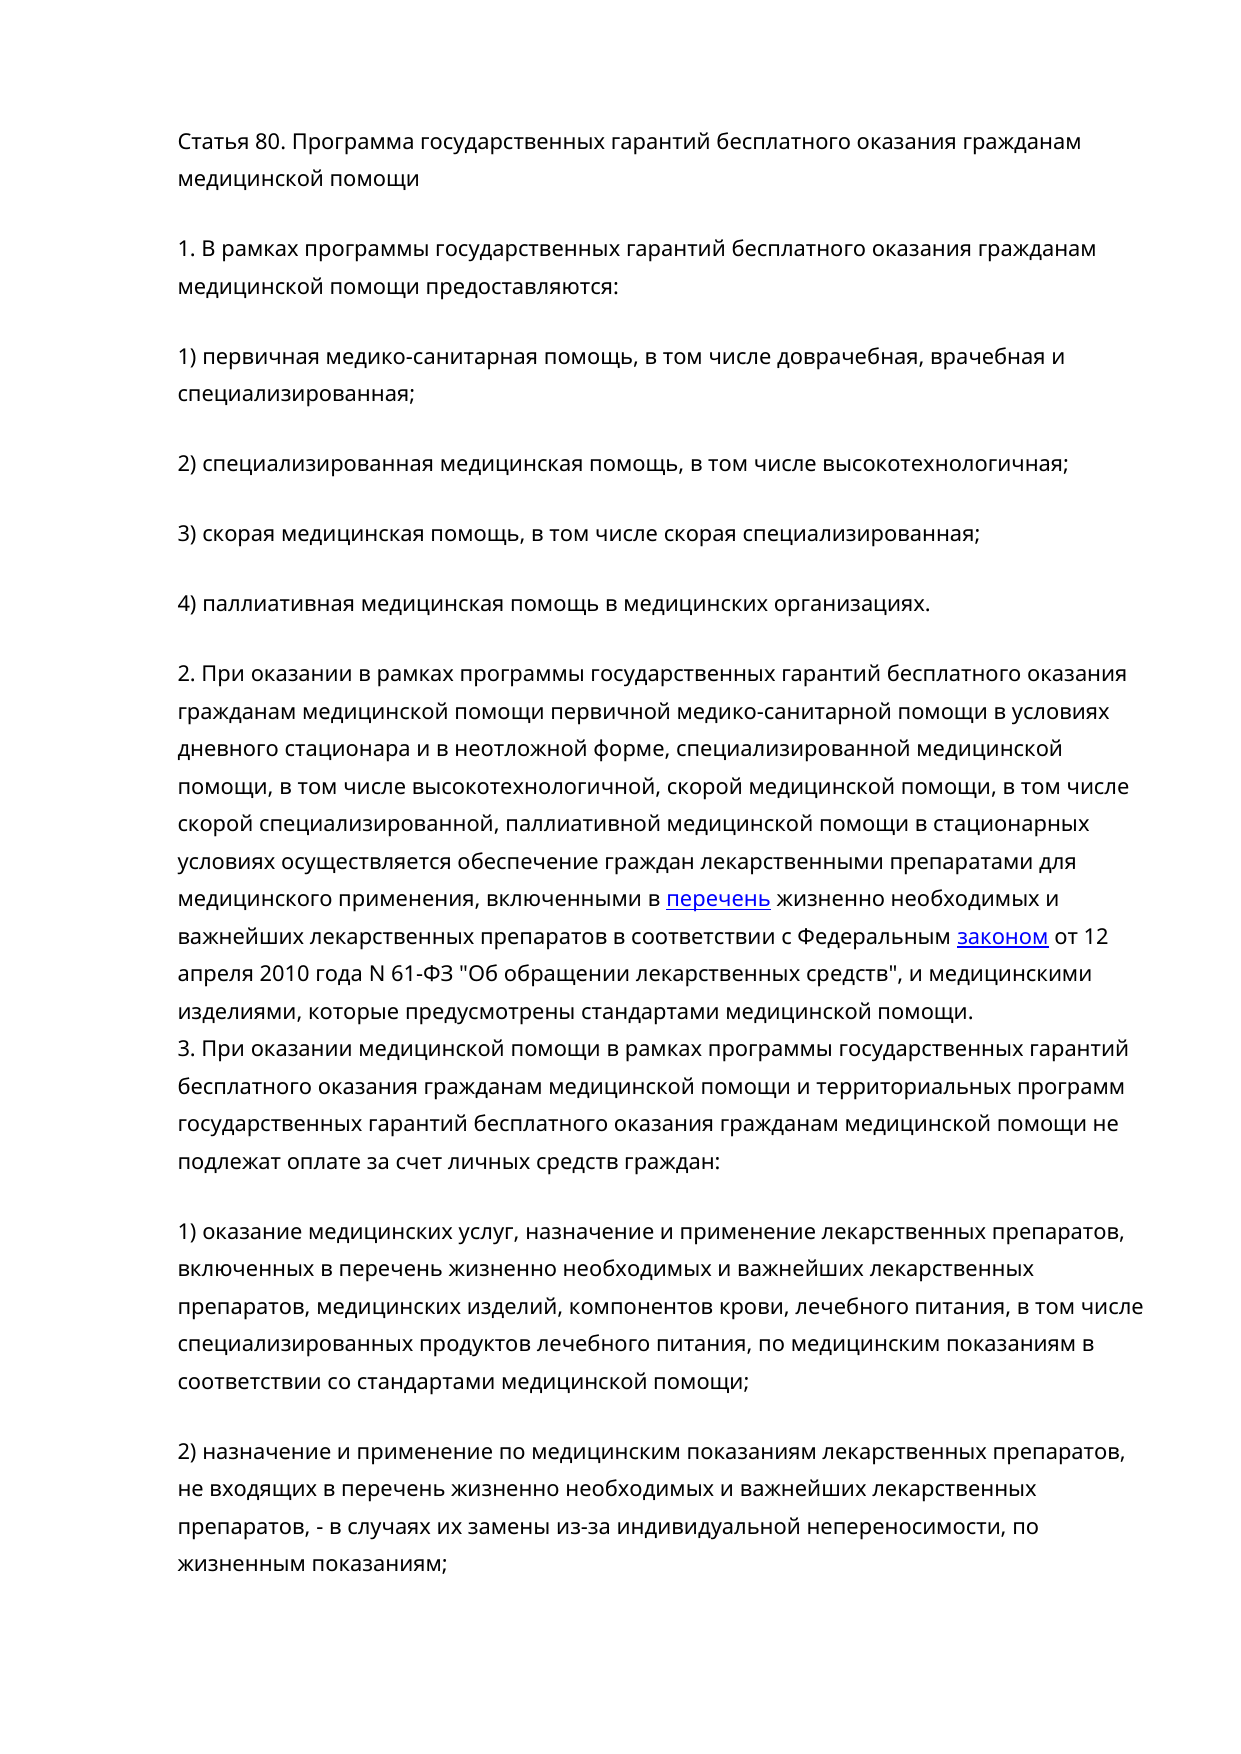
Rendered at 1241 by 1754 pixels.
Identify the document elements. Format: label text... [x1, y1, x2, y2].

text 4) паллиативная медицинская помощь в медицинских организациях. [177, 581, 1152, 618]
text 1. В рамках программы государственных гарантий бесплатного оказания гражданам медицинской помощи предоставляются: [177, 226, 1152, 301]
text 2) назначение и применение по медицинским показаниям лекарственных препаратов, не входящих в перечень жизненно необходимых и важнейших лекарственных препаратов, - в случаях их замены из-за индивидуальной непереносимости, по жизненным показаниям; [177, 1428, 1152, 1578]
text 2. При оказании в рамках программы государственных гарантий бесплатного оказания гражданам медицинской помощи первичной медико-санитарной помощи в условиях дневного стационара и в неотложной форме, специализированной медицинской помощи, в том числе высокотехнологичной, скорой медицинской помощи, в том числе скорой специализированной, паллиативной медицинской помощи в стационарных условиях осуществляется обеспечение граждан лекарственными препаратами для медицинского применения, включенными в перечень жизненно необходимых и важнейших лекарственных препаратов в соответствии с Федеральным законом от 12 апреля 2010 года N 61-ФЗ "Об обращении лекарственных средств", и медицинскими изделиями, которые предусмотрены стандартами медицинской помощи. [177, 651, 1152, 1026]
text Статья 80. Программа государственных гарантий бесплатного оказания гражданам медицинской помощи [177, 118, 1152, 193]
text 3) скорая медицинская помощь, в том числе скорая специализированная; [177, 511, 1152, 548]
text 1) первичная медико-санитарная помощь, в том числе доврачебная, врачебная и специализированная; [177, 333, 1152, 408]
text 3. При оказании медицинской помощи в рамках программы государственных гарантий бесплатного оказания гражданам медицинской помощи и территориальных программ государственных гарантий бесплатного оказания гражданам медицинской помощи не подлежат оплате за счет личных средств граждан: [177, 1026, 1152, 1176]
text 1) оказание медицинских услуг, назначение и применение лекарственных препаратов, включенных в перечень жизненно необходимых и важнейших лекарственных препаратов, медицинских изделий, компонентов крови, лечебного питания, в том числе специализированных продуктов лечебного питания, по медицинским показаниям в соответствии со стандартами медицинской помощи; [177, 1208, 1152, 1396]
text 2) специализированная медицинская помощь, в том числе высокотехнологичная; [177, 441, 1152, 478]
